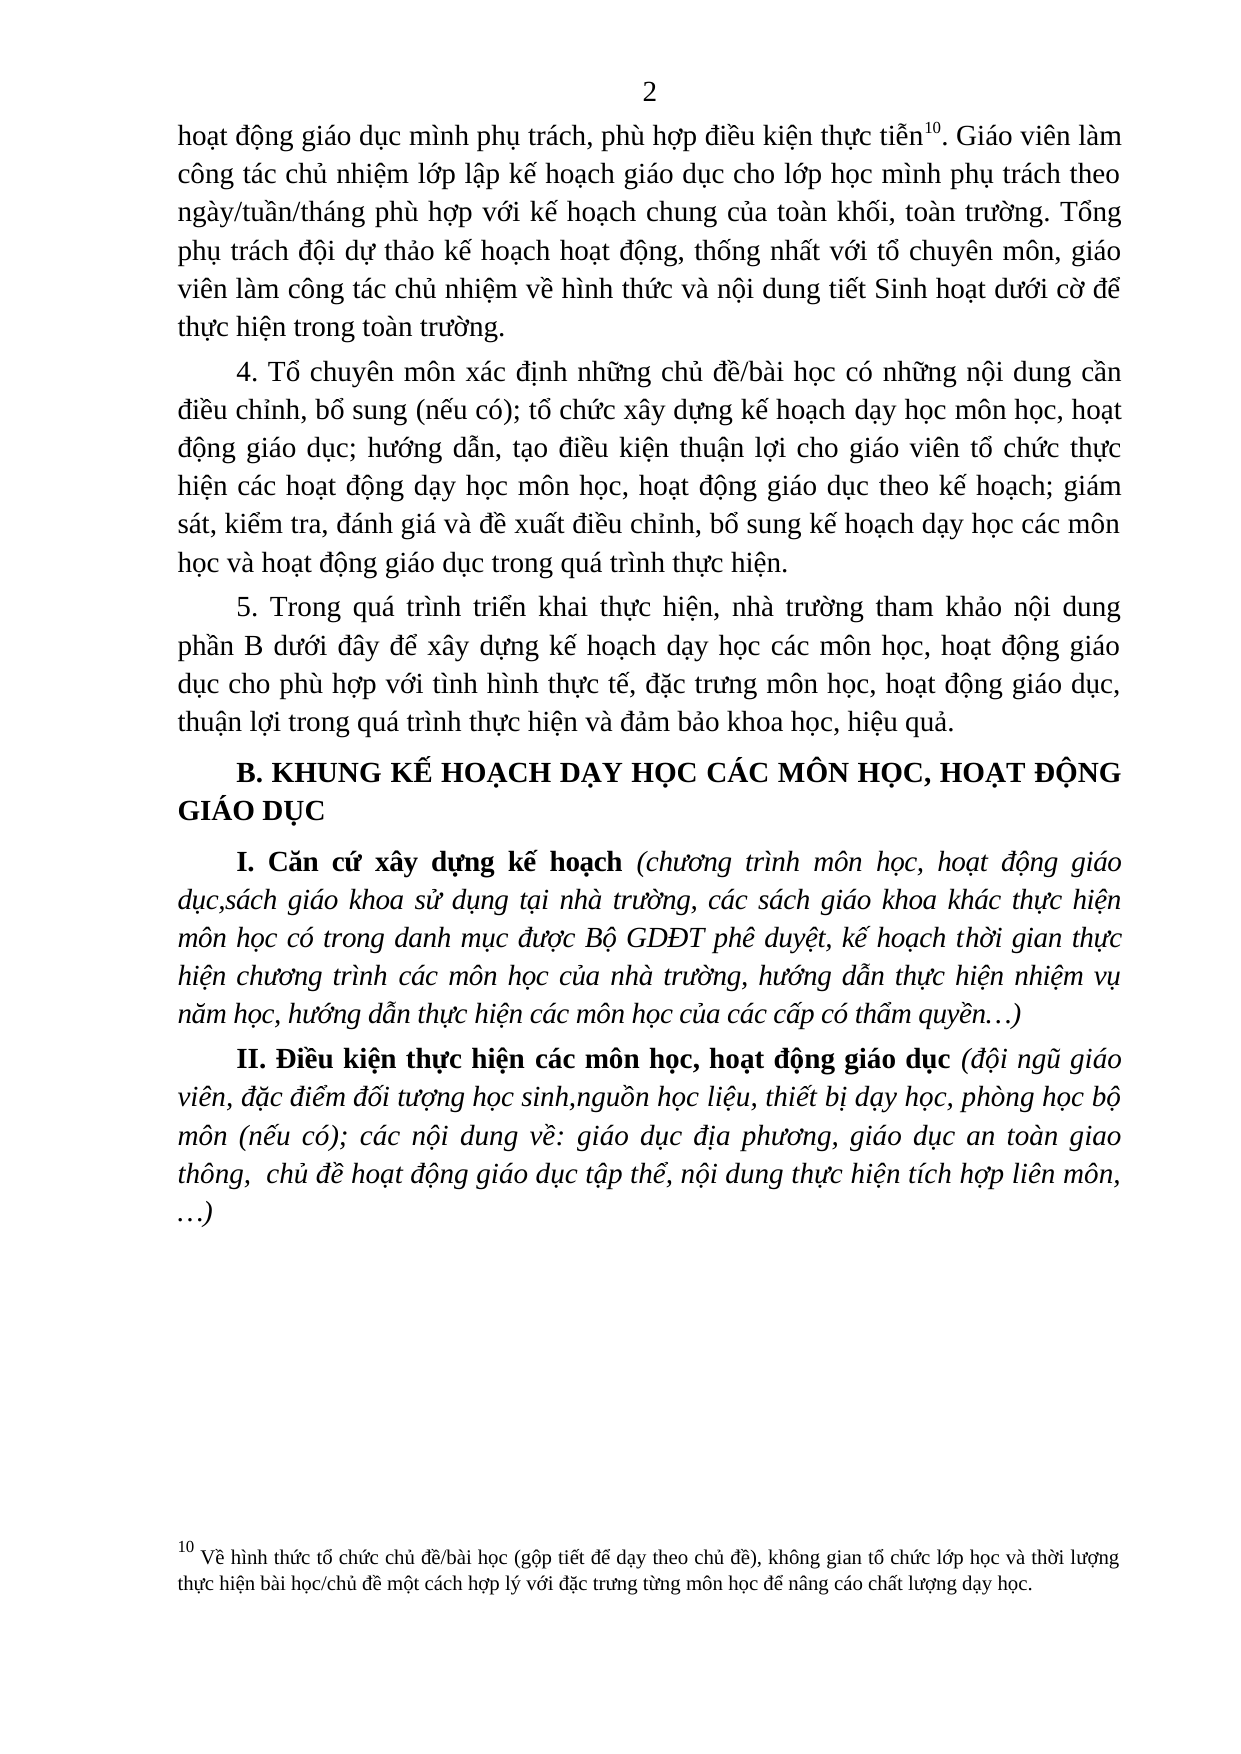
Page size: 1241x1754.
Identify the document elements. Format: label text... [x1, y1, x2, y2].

text B. KHUNG KẾ HOẠCH DẠY HỌC CÁC MÔN HỌC, HOẠT ĐỘNG GIÁO DỤC [177, 755, 1122, 827]
text I. Căn cứ xây dựng kế hoạch (chương trình môn học, hoạt động giáo dục,sách giáo khoa sử dụng tại nhà trường, các sách giáo khoa khác thực hiện môn học có trong danh mục được Bộ GDĐT phê duyệt, kế hoạch thời gian thực hiện chương trình các môn học của nhà trường, hướng dẫn thực hiện nhiệm vụ năm học, hướng dẫn thực hiện các môn học của các cấp có thẩm quyền…) [177, 844, 1122, 882]
text 5. Trong quá trình triển khai thực hiện, nhà trường tham khảo nội dung phần B dưới đây để xây dựng kế hoạch dạy học các môn học, hoạt động giáo dục cho phù hợp với tình hình thực tế, đặc trưng môn học, hoạt động giáo dục, thuận lợi trong quá trình thực hiện và đảm bảo khoa học, hiệu quả. [177, 589, 1122, 738]
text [177, 118, 1122, 343]
text I. Căn cứ xây dựng kế hoạch (chương trình môn học, hoạt động giáo dục,sách giáo khoa sử dụng tại nhà trường, các sách giáo khoa khác thực hiện môn học có trong danh mục được Bộ GDĐT phê duyệt, kế hoạch thời gian thực hiện chương trình các môn học của nhà trường, hướng dẫn thực hiện nhiệm vụ năm học, hướng dẫn thực hiện các môn học của các cấp có thẩm quyền…) [177, 916, 1122, 1030]
text II. Điều kiện thực hiện các môn học, hoạt động giáo dục (đội ngũ giáo viên, đặc điểm đối tượng học sinh,nguồn học liệu, thiết bị dạy học, phòng học bộ môn (nếu có); các nội dung về: giáo dục địa phương, giáo dục an toàn giao thông, chủ đề hoạt động giáo dục tập thể, nội dung thực hiện tích hợp liên môn,…) [177, 1189, 1122, 1228]
text II. Điều kiện thực hiện các môn học, hoạt động giáo dục (đội ngũ giáo viên, đặc điểm đối tượng học sinh,nguồn học liệu, thiết bị dạy học, phòng học bộ môn (nếu có); các nội dung về: giáo dục địa phương, giáo dục an toàn giao thông, chủ đề hoạt động giáo dục tập thể, nội dung thực hiện tích hợp liên môn,…) [177, 1041, 1122, 1156]
text 4. Tổ chuyên môn xác định những chủ đề/bài học có những nội dung cần điều chỉnh, bổ sung (nếu có); tổ chức xây dựng kế hoạch dạy học môn học, hoạt động giáo dục; hướng dẫn, tạo điều kiện thuận lợi cho giáo viên tổ chức thực hiện các hoạt động dạy học môn học, hoạt động giáo dục theo kế hoạch; giám sát, kiểm tra, đánh giá và đề xuất điều chỉnh, bổ sung kế hoạch dạy học các môn học và hoạt động giáo dục trong quá trình thực hiện. [177, 354, 1122, 578]
